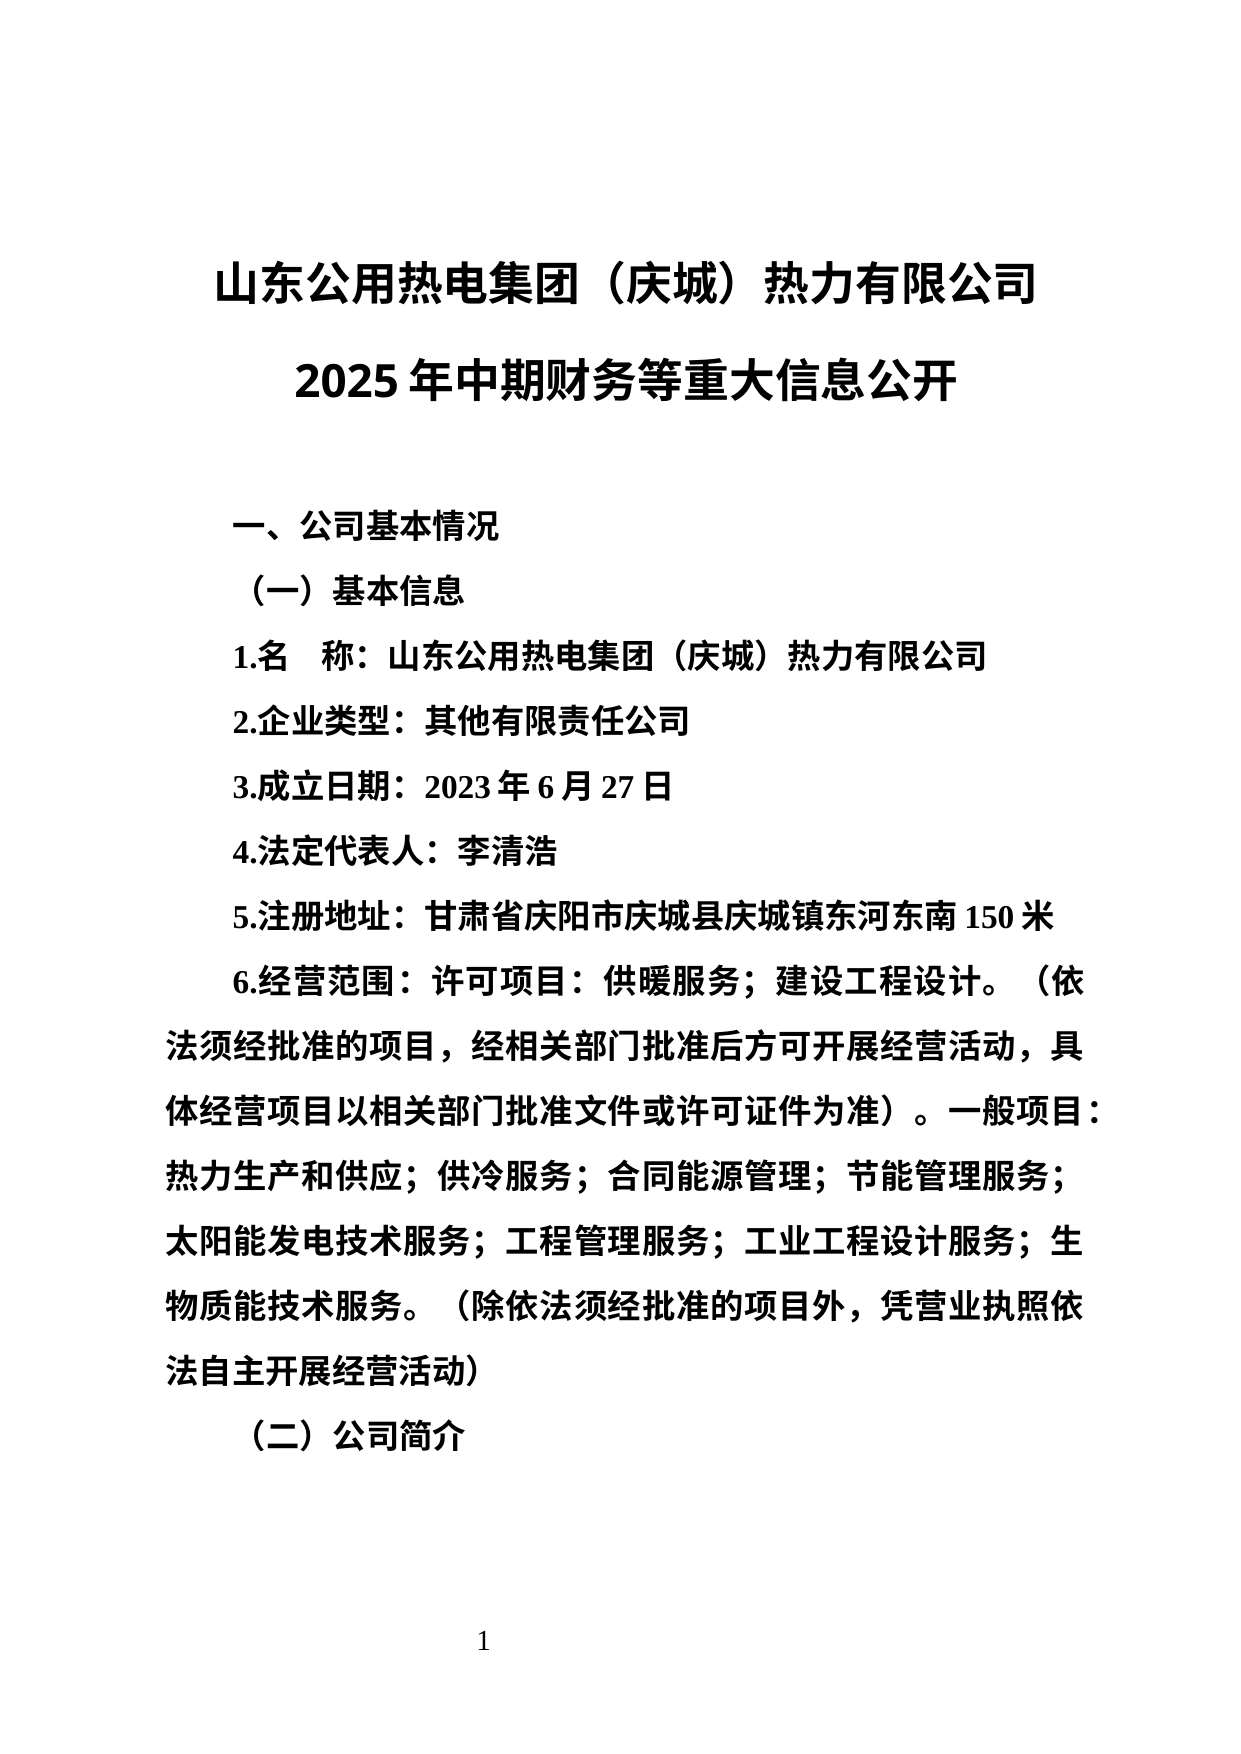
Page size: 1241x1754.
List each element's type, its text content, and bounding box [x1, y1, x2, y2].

list 一、公司基本情况 [165, 491, 1087, 556]
text 5.注册地址：甘肃省庆阳市庆城县庆城镇东河东南150米 [165, 881, 1087, 946]
text 山东公用热电集团（庆城）热力有限公司 [165, 231, 1087, 329]
text （二）公司简介 [165, 1401, 1087, 1466]
text 4.法定代表人：李清浩 [165, 816, 1087, 881]
text 6.经营范围：许可项目：供暖服务；建设工程设计。（依法须经批准的项目，经相关部门批准后方可开展经营活动，具体经营项目以相关部门批准文件或许可证件为准）。一般项目：热力生产和供应；供冷服务；合同能源管理；节能管理服务；太阳能发电技术服务；工程管理服务；工业工程设计服务；生物质能技术服务。（除依法须经批准的项目外，凭营业执照依法自主开展经营活动） [165, 946, 1087, 1401]
text 2025年中期财务等重大信息公开 [165, 329, 1087, 426]
text （一）基本信息 [165, 556, 1087, 621]
text 2.企业类型：其他有限责任公司 [165, 686, 1087, 751]
text 3.成立日期：2023年6月27日 [165, 751, 1087, 816]
text 1.名 称：山东公用热电集团（庆城）热力有限公司 [165, 621, 1087, 686]
